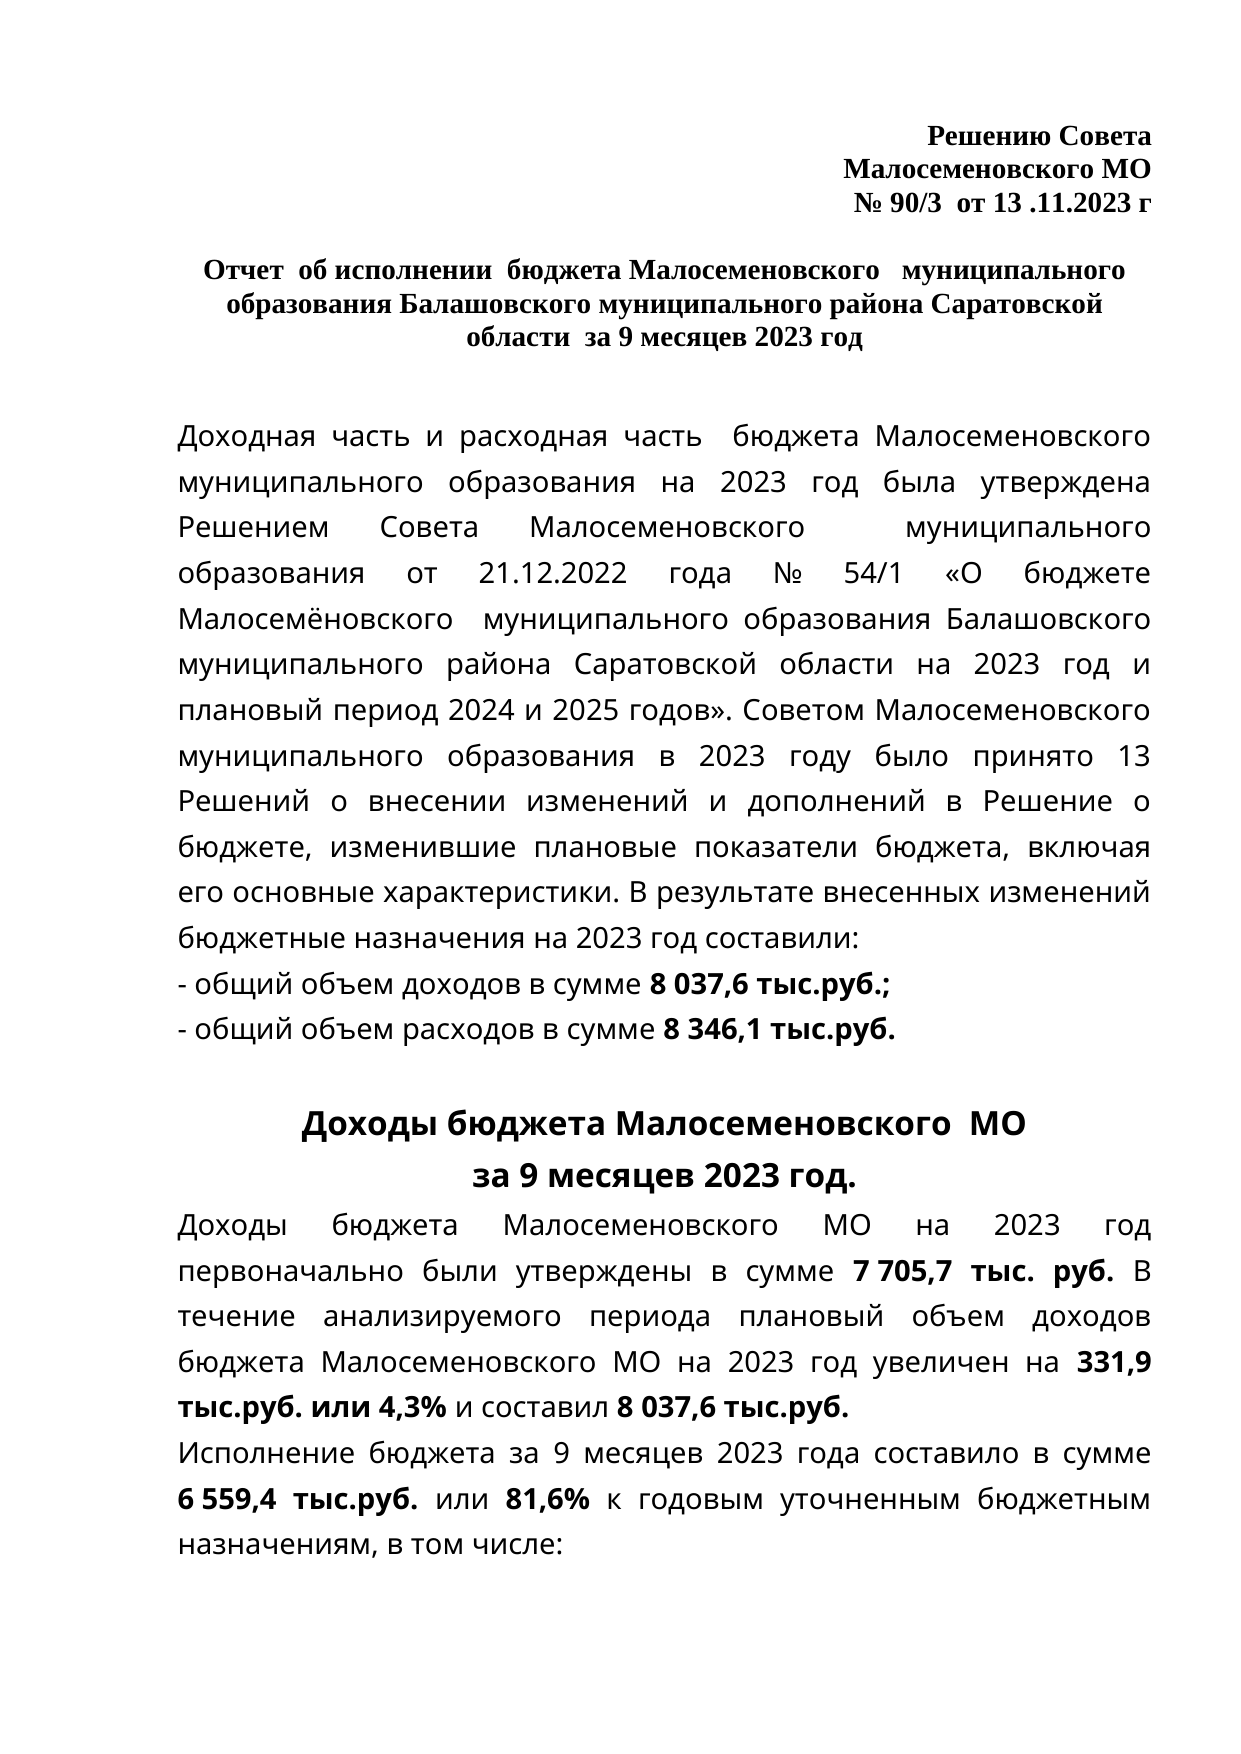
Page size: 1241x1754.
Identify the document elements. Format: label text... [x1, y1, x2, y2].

text за 9 месяцев 2023 год. [177, 1152, 1152, 1197]
text - общий объем расходов в сумме 8 346,1 тыс.руб. [177, 1009, 1152, 1048]
text № 90/3 от 13 .11.2023 г [177, 185, 1152, 219]
text Малосеменовского МО [177, 152, 1152, 185]
text Доходы бюджета Малосеменовского МО на 2023 год первоначально были утверждены в сумме 7 705,7 тыс. руб. В течение анализируемого периода плановый объем доходов бюджета Малосеменовского МО на 2023 год увеличен на 331,9 тыс.руб. или 4,3% и составил 8 037,6 тыс.руб. [177, 1204, 1152, 1426]
text Доходная часть и расходная часть бюджета Малосеменовского муниципального образования на 2023 год была утверждена Решением Совета Малосеменовского муниципального образования от 21.12.2022 года № 54/1 «О бюджете Малосемёновского муниципального образования Балашовского муниципального района Саратовской области на 2023 год и плановый период 2024 и 2025 годов». Советом Малосеменовского муниципального образования в 2023 году было принято 13 Решений о внесении изменений и дополнений в Решение о бюджете, изменившие плановые показатели бюджета, включая его основные характеристики. В результате внесенных изменений бюджетные назначения на 2023 год составили: [177, 416, 1152, 957]
text Решению Совета [177, 118, 1152, 152]
text Доходы бюджета Малосеменовского МО [177, 1100, 1152, 1145]
text Отчет об исполнении бюджета Малосеменовского муниципального образования Балашовского муниципального района Саратовской области за 9 месяцев 2023 год [177, 252, 1152, 353]
text Исполнение бюджета за 9 месяцев 2023 года составило в сумме 6 559,4 тыс.руб. или 81,6% к годовым уточненным бюджетным назначениям, в том числе: [177, 1432, 1152, 1563]
text - общий объем доходов в сумме 8 037,6 тыс.руб.; [177, 963, 1152, 1003]
